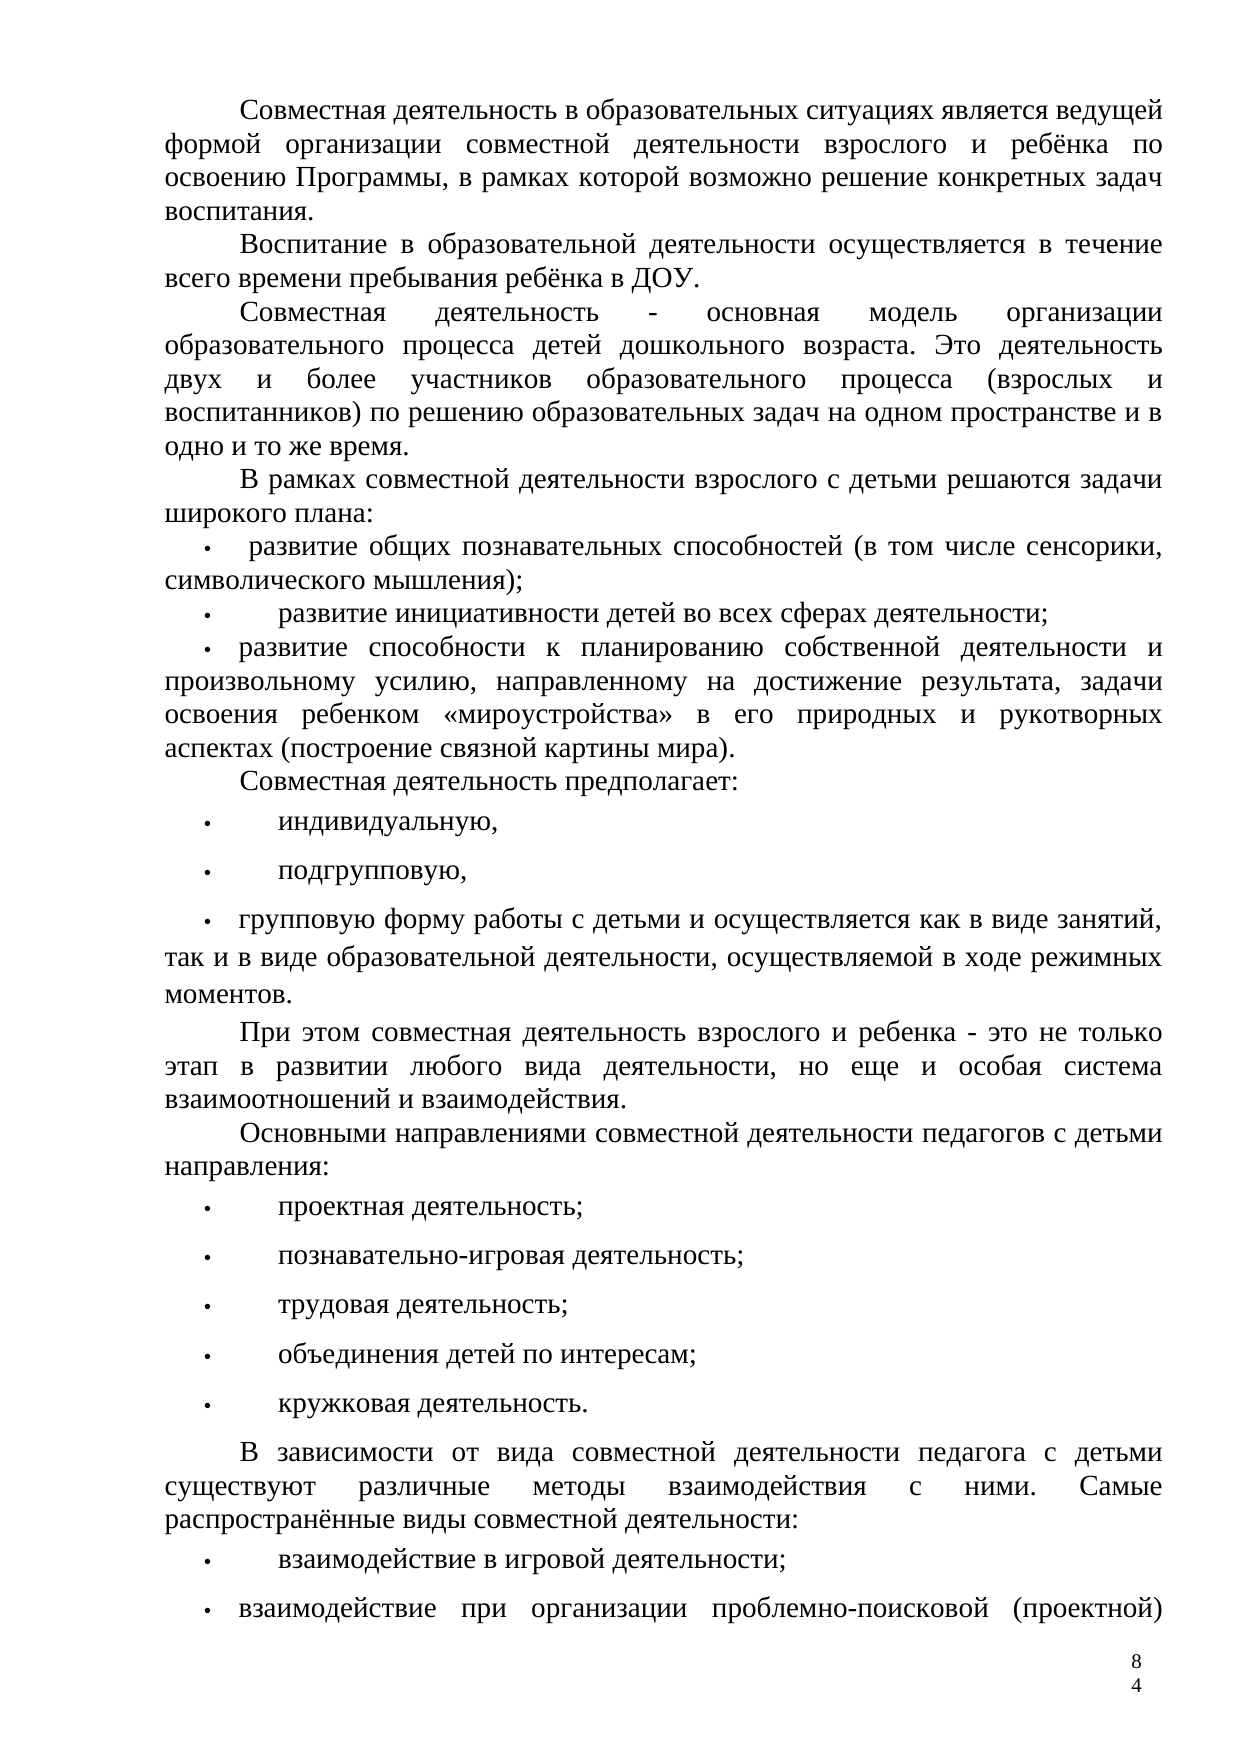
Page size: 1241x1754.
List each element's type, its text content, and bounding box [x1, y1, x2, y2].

text Основными направлениями совместной деятельности педагогов с детьми направления: [164, 1115, 1163, 1182]
text Воспитание в образовательной деятельности осуществляется в течение всего времени пребывания ребёнка в ДОУ. [164, 227, 1163, 294]
list объединения детей по интересам; [164, 1336, 1163, 1369]
list развитие общих познавательных способностей (в том числе сенсорики, символического мышления); [164, 528, 1163, 596]
list трудовая деятельность; [164, 1287, 1163, 1320]
list кружковая деятельность. [164, 1385, 1163, 1419]
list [164, 1591, 1163, 1624]
text При этом совместная деятельность взрослого и ребенка - это не только этап в развитии любого вида деятельности, но еще и особая система взаимоотношений и взаимодействия. [164, 1014, 1163, 1115]
text В зависимости от вида совместной деятельности педагога с детьми существуют различные методы взаимодействия с ними. Самые распространённые виды совместной деятельности: [164, 1434, 1163, 1535]
list развитие способности к планированию собственной деятельности и произвольному усилию, направленному на достижение результата, задачи освоения ребенком «мироустройства» в его природных и рукотворных аспектах (построение связной картины мира). [164, 629, 1163, 763]
list подгрупповую, [164, 852, 1163, 886]
list индивидуальную, [164, 803, 1163, 837]
text Совместная деятельность в образовательных ситуациях является ведущей формой организации совместной деятельности взрослого и ребёнка по освоению Программы, в рамках которой возможно решение конкретных задач воспитания. [164, 92, 1163, 227]
list групповую форму работы с детьми и осуществляется как в виде занятий, так и в виде образовательной деятельности, осуществляемой в ходе режимных моментов. [164, 902, 1163, 1010]
list познавательно-игровая деятельность; [164, 1237, 1163, 1271]
text Совместная деятельность предполагает: [164, 763, 1163, 797]
list взаимодействие в игровой деятельности; [164, 1541, 1163, 1575]
text В рамках совместной деятельности взрослого с детьми решаются задачи широкого плана: [164, 461, 1163, 528]
text Совместная деятельность - основная модель организации образовательного процесса детей дошкольного возраста. Это деятельность двух и более участников образовательного процесса (взрослых и воспитанников) по решению образовательных задач на одном пространстве и в одно и то же время. [164, 294, 1163, 461]
list проектная деятельность; [164, 1188, 1163, 1222]
list развитие инициативности детей во всех сферах деятельности; [164, 596, 1163, 629]
